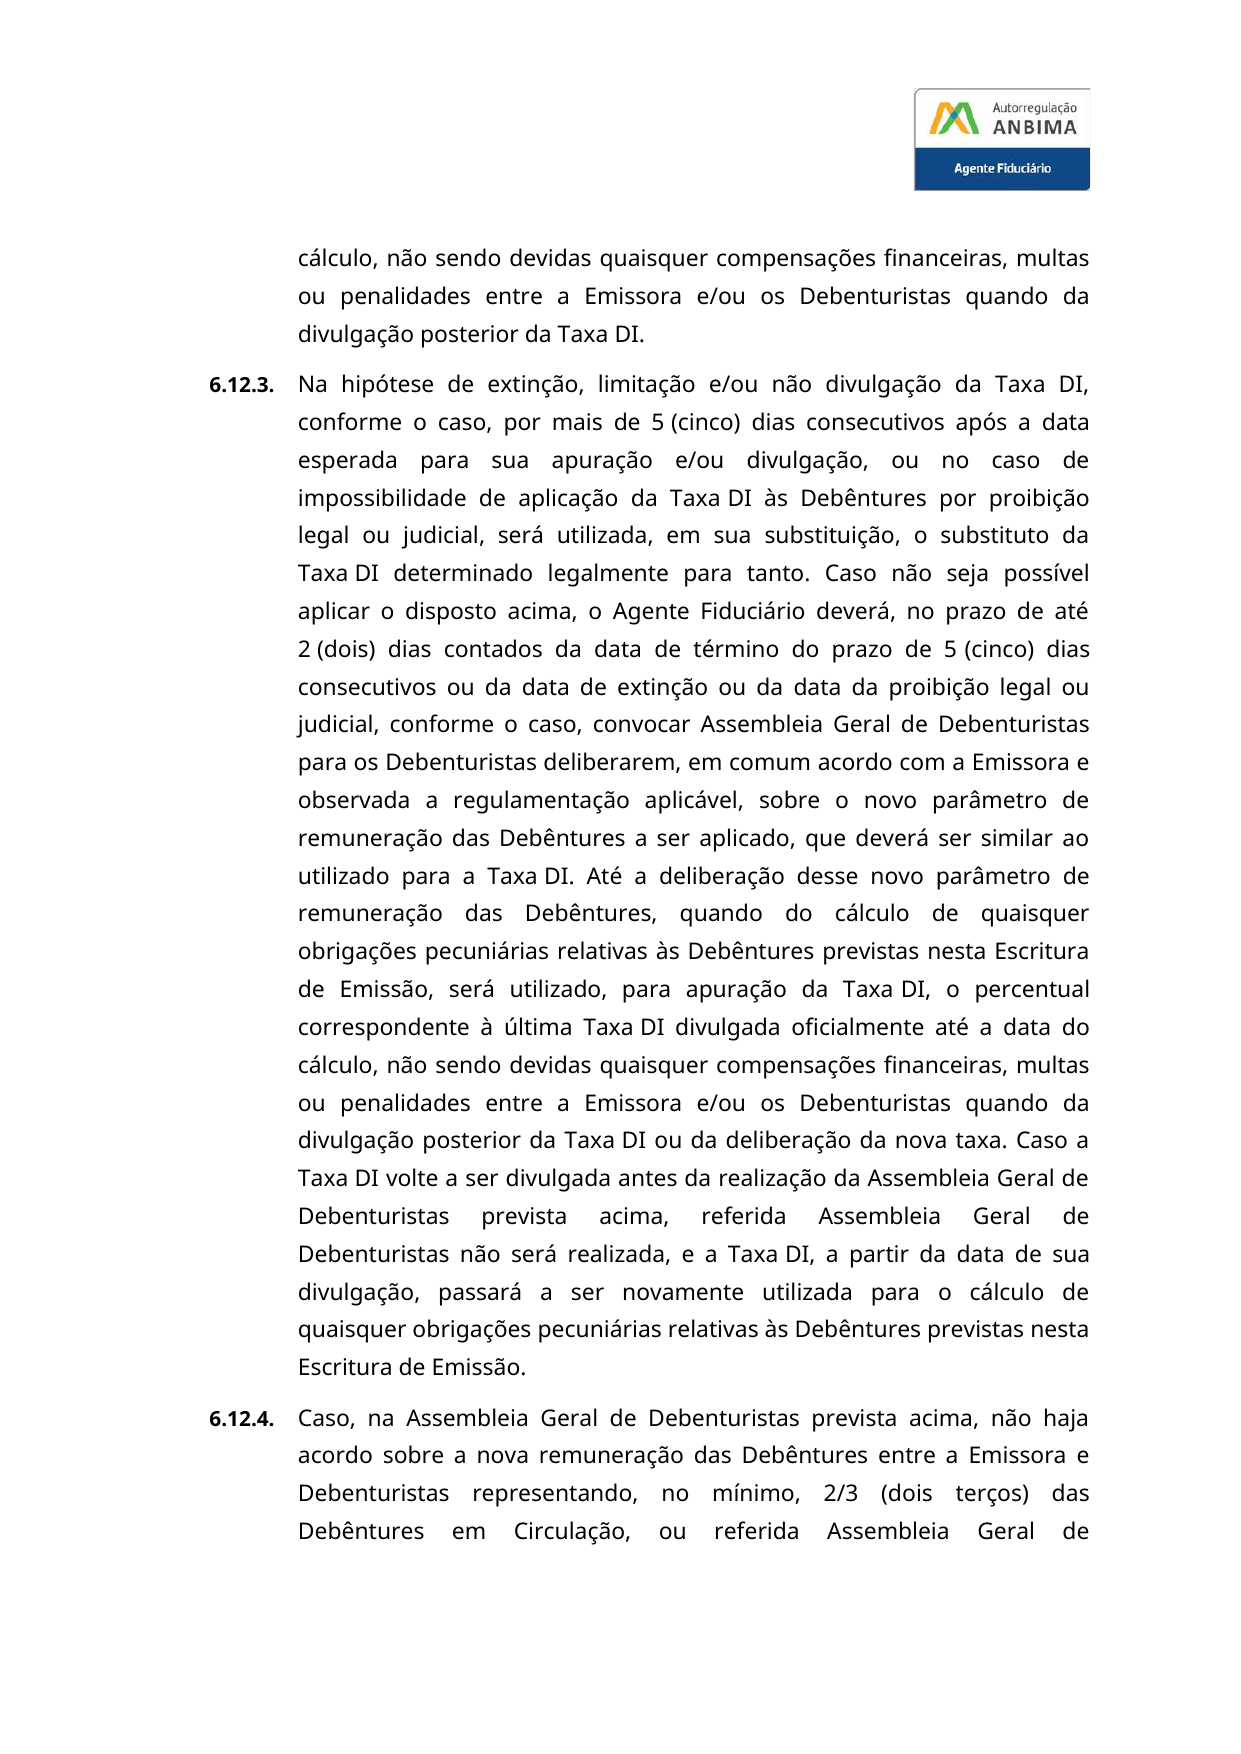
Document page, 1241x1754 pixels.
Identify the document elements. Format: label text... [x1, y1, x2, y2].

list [209, 1401, 1090, 1546]
picture [913, 88, 1091, 191]
list Na hipótese de extinção, limitação e/ou não divulgação da Taxa DI, conforme o caso, por mais de 5 (cinco) dias consecutivos após a data esperada para sua apuração e/ou divulgação, ou no caso de impossibilidade de aplicação da Taxa DI às Debêntures por proibição legal ou judicial, será utilizada, em sua substituição, o substituto da Taxa DI determinado legalmente para tanto. Caso não seja possível aplicar o disposto acima, o Agente Fiduciário deverá, no prazo de até 2 (dois) dias contados da data de término do prazo de 5 (cinco) dias consecutivos ou da data de extinção ou da data da proibição legal ou judicial, conforme o caso, convocar Assembleia Geral de Debenturistas para os Debenturistas deliberarem, em comum acordo com a Emissora e observada a regulamentação aplicável, sobre o novo parâmetro de remuneração das Debêntures a ser aplicado, que deverá ser similar ao utilizado para a Taxa DI. Até a deliberação desse novo parâmetro de remuneração das Debêntures, quando do cálculo de quaisquer obrigações pecuniárias relativas às Debêntures previstas nesta Escritura de Emissão, será utilizado, para apuração da Taxa DI, o percentual correspondente à última Taxa DI divulgada oficialmente até a data do cálculo, não sendo devidas quaisquer compensações financeiras, multas ou penalidades entre a Emissora e/ou os Debenturistas quando da divulgação posterior da Taxa DI ou da deliberação da nova taxa. Caso a Taxa DI volte a ser divulgada antes da realização da Assembleia Geral de Debenturistas prevista acima, referida Assembleia Geral de Debenturistas não será realizada, e a Taxa DI, a partir da data de sua divulgação, passará a ser novamente utilizada para o cálculo de quaisquer obrigações pecuniárias relativas às Debêntures previstas nesta Escritura de Emissão. [209, 368, 1090, 1382]
